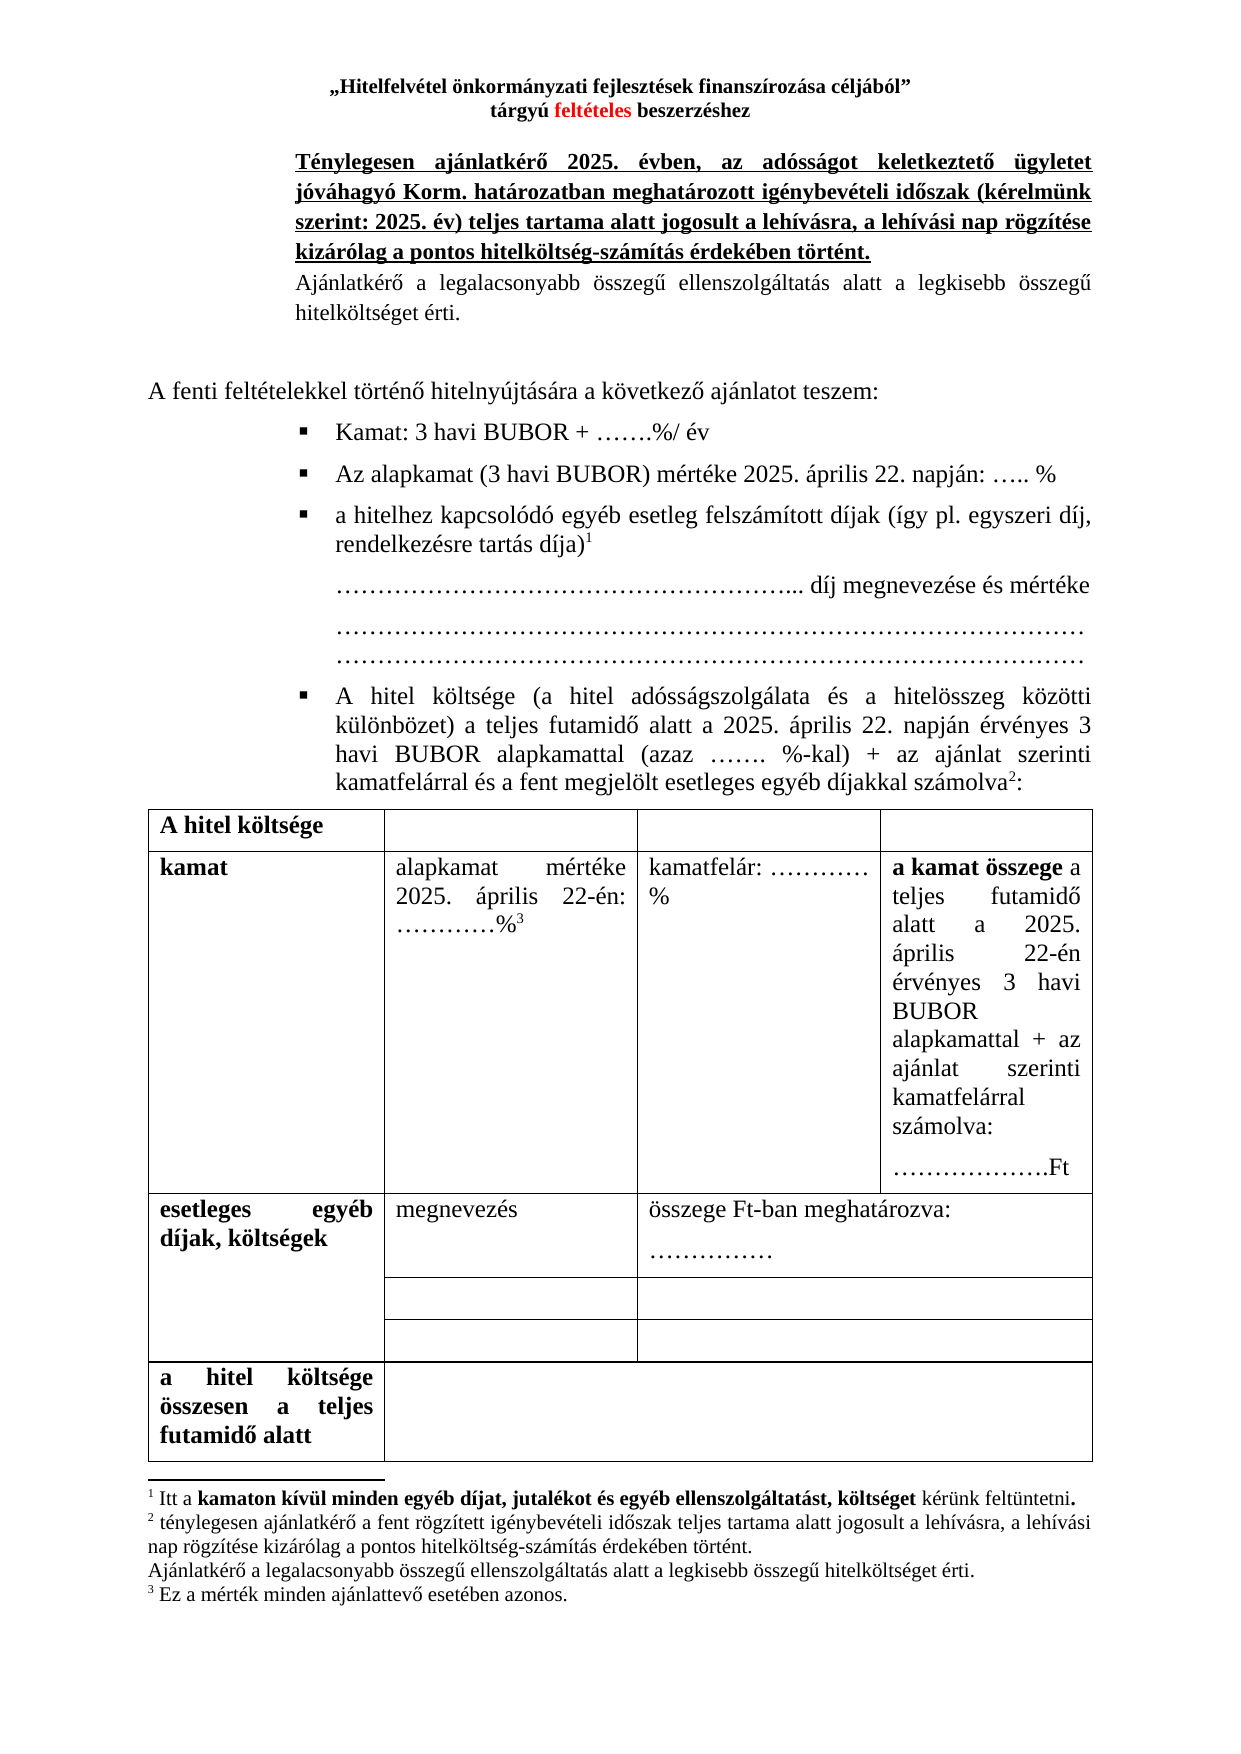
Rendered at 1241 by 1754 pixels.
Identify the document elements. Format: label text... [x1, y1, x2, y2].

text A fenti feltételekkel történő hitelnyújtására a következő ajánlatot teszem: [148, 376, 1092, 405]
list Ténylegesen ajánlatkérő 2025. évben, az adósságot keletkeztető ügyletet jóváhagyó Korm. határozatban meghatározott igénybevételi időszak (kérelmünk szerint: 2025. év) teljes tartama alatt jogosult a lehívásra, a lehívási nap rögzítése kizárólag a pontos hitelköltség-számítás érdekében történt. [295, 202, 1092, 231]
table_cell [638, 1278, 1092, 1319]
list Kamat: 3 havi BUBOR + …….%/ év [298, 417, 1092, 446]
table_cell kamat [149, 852, 384, 1193]
table_cell kamatfelár: …………% [638, 852, 880, 1193]
text ………………………………………………... díj megnevezése és mértéke [335, 570, 1092, 599]
table_header [881, 810, 1092, 851]
table_cell [385, 1363, 1092, 1461]
table_header [385, 810, 637, 851]
table_cell összege Ft-ban meghatározva: …………… [638, 1194, 1092, 1277]
table_cell a hitel költsége összesen a teljes futamidő alatt [149, 1363, 384, 1461]
table_cell alapkamat mértéke 2025. április 22-én: …………% [385, 852, 637, 1193]
table_cell megnevezés [385, 1194, 637, 1277]
list Ténylegesen ajánlatkérő 2025. évben, az adósságot keletkeztető ügyletet jóváhagyó Korm. határozatban meghatározott igénybevételi időszak (kérelmünk szerint: 2025. év) teljes tartama alatt jogosult a lehívásra, a lehívási nap rögzítése kizárólag a pontos hitelköltség-számítás érdekében történt. [295, 148, 1092, 171]
list Ténylegesen ajánlatkérő 2025. évben, az adósságot keletkeztető ügyletet jóváhagyó Korm. határozatban meghatározott igénybevételi időszak (kérelmünk szerint: 2025. év) teljes tartama alatt jogosult a lehívásra, a lehívási nap rögzítése kizárólag a pontos hitelköltség-számítás érdekében történt. [295, 232, 1092, 265]
list Ténylegesen ajánlatkérő 2025. évben, az adósságot keletkeztető ügyletet jóváhagyó Korm. határozatban meghatározott igénybevételi időszak (kérelmünk szerint: 2025. év) teljes tartama alatt jogosult a lehívásra, a lehívási nap rögzítése kizárólag a pontos hitelköltség-számítás érdekében történt. [295, 172, 1092, 201]
table_header [638, 810, 880, 851]
list a hitelhez kapcsolódó egyéb esetleg felszámított díjak (így pl. egyszeri díj, rendelkezésre tartás díja) [298, 500, 1092, 557]
table_cell esetleges egyéb díjak, költségek [149, 1194, 384, 1361]
list Az alapkamat (3 havi BUBOR) mértéke 2025. április 22. napján: ….. % [298, 459, 1092, 487]
table_cell a kamat összege a teljes futamidő alatt a 2025. április 22-én érvényes 3 havi BUBOR alapkamattal + az ajánlat szerinti kamatfelárral számolva: ……………….Ft [881, 852, 1092, 1193]
text ……………………………………………………………………………………………………………………………………………………………… [335, 611, 1092, 669]
list A hitel költsége (a hitel adósságszolgálata és a hitelösszeg közötti különbözet) a teljes futamidő alatt a 2025. április 22. napján érvényes 3 havi BUBOR alapkamattal (azaz ……. %-kal) + az ajánlat szerinti kamatfelárral és a fent megjelölt esetleges egyéb díjakkal számolva: [298, 681, 1092, 796]
table_cell [385, 1320, 637, 1361]
table_cell [638, 1320, 1092, 1361]
table_cell [385, 1278, 637, 1319]
table_header A hitel költsége [149, 810, 384, 851]
list Ajánlatkérő a legalacsonyabb összegű ellenszolgáltatás alatt a legkisebb összegű hitelköltséget érti. [295, 268, 1092, 325]
